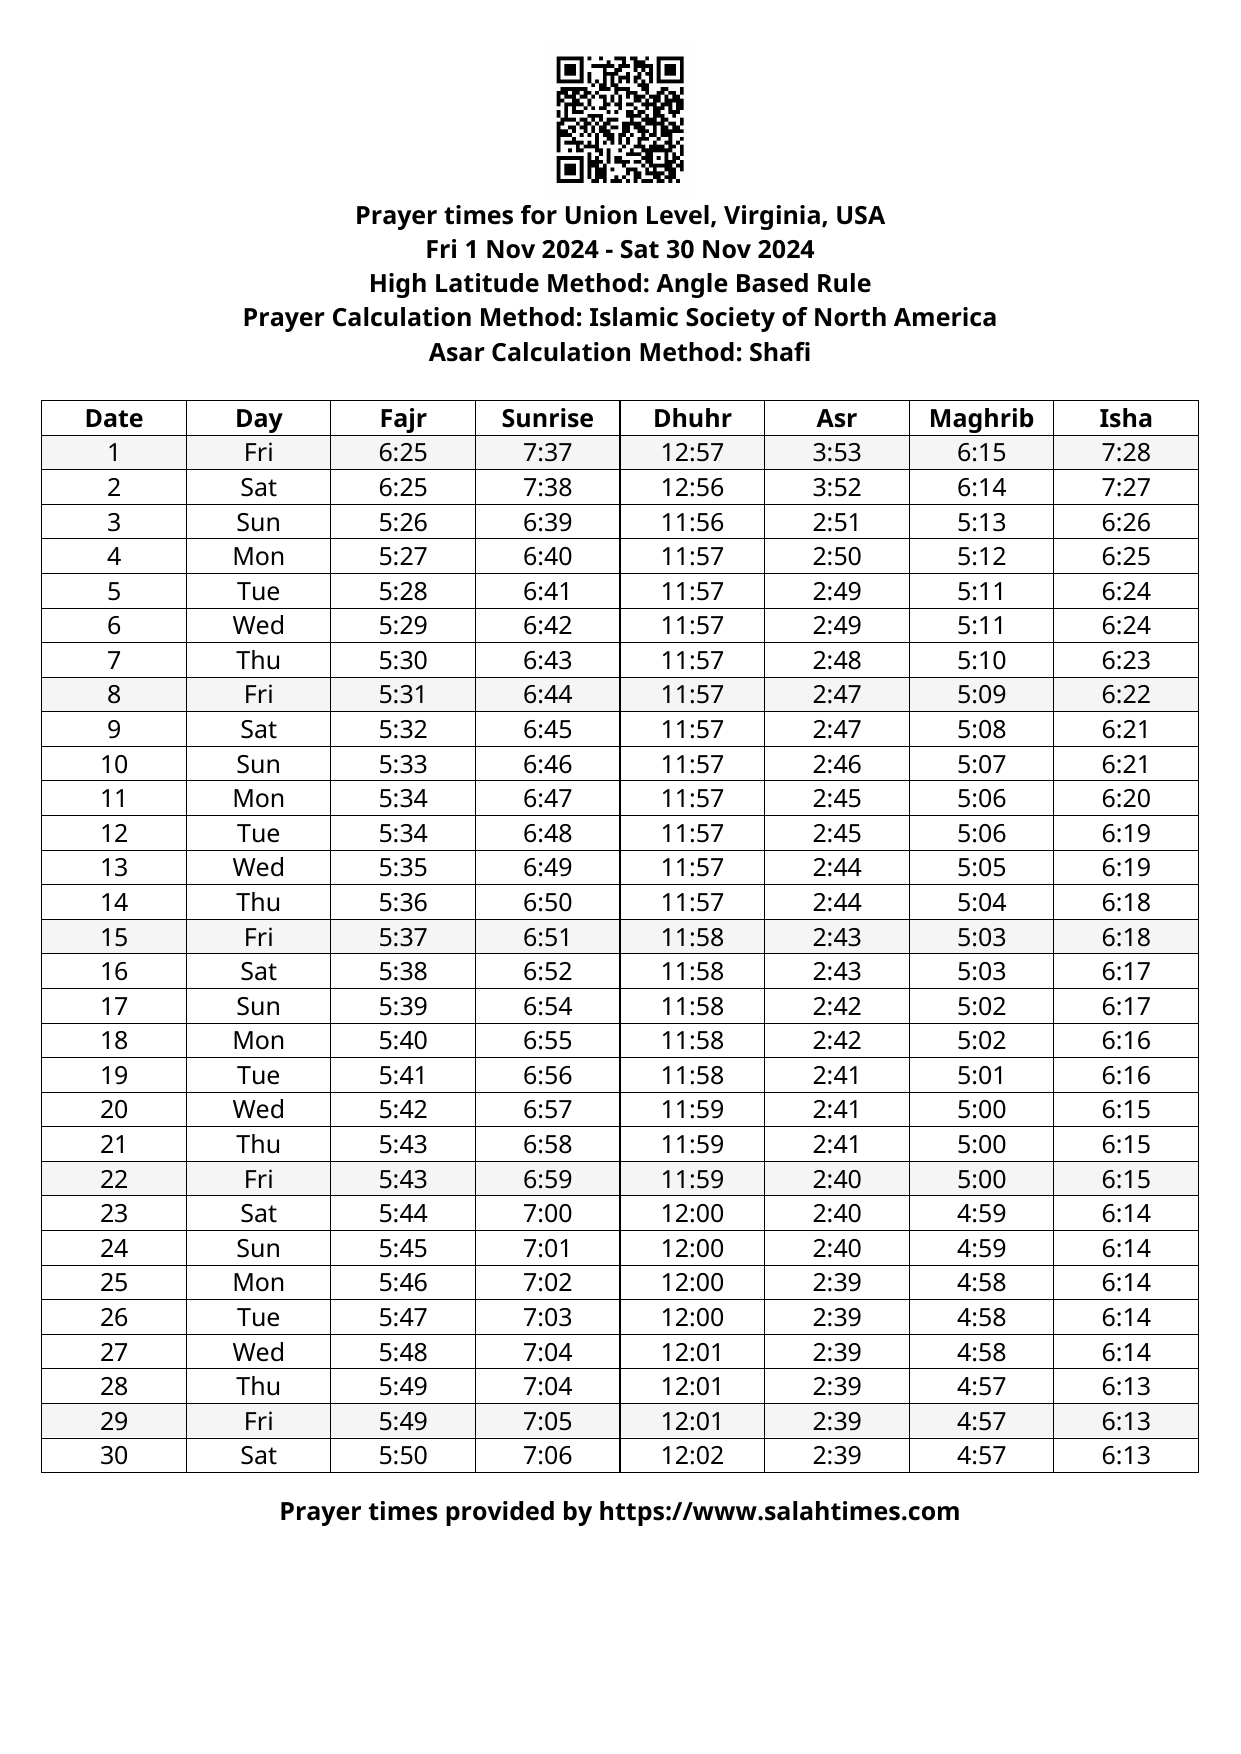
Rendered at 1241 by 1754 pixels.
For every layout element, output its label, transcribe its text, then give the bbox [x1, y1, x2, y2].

table_cell 7:00 [476, 1196, 619, 1230]
table_cell 11:57 [621, 678, 764, 711]
table_cell 5:07 [910, 747, 1053, 780]
table_cell 4:59 [910, 1231, 1053, 1264]
table_cell 2:40 [765, 1231, 909, 1264]
table_cell 18 [42, 1024, 186, 1057]
table_cell Fri [187, 678, 330, 711]
table_cell 5:29 [331, 609, 475, 642]
table_cell 2:49 [765, 609, 909, 642]
table_cell 6:49 [476, 851, 619, 884]
table_cell 5:06 [910, 781, 1053, 815]
table_cell 6:47 [476, 781, 619, 815]
table_cell 5:00 [910, 1162, 1053, 1195]
table_cell 6:25 [1054, 539, 1198, 573]
table_cell 4:58 [910, 1300, 1053, 1334]
table_cell 6:50 [476, 885, 619, 919]
table_cell 6:22 [1054, 678, 1198, 711]
table_cell 7:27 [1054, 470, 1198, 504]
text Prayer times for Union Level, Virginia, USA [42, 198, 1198, 232]
table_cell 6:55 [476, 1024, 619, 1057]
table_cell 2:49 [765, 574, 909, 607]
table_cell 6:48 [476, 816, 619, 849]
table_cell 5:02 [910, 989, 1053, 1022]
table_cell 6:17 [1054, 989, 1198, 1022]
table_cell 2:39 [765, 1335, 909, 1368]
table_cell 5:47 [331, 1300, 475, 1334]
table_cell 6:21 [1054, 747, 1198, 780]
table_cell 2:43 [765, 954, 909, 988]
table_cell 6:43 [476, 643, 619, 677]
table_cell 5:00 [910, 1093, 1053, 1126]
table_cell 13 [42, 851, 186, 884]
table_cell 16 [42, 954, 186, 988]
table_cell 5:33 [331, 747, 475, 780]
table_cell 2:41 [765, 1093, 909, 1126]
table_cell 4:57 [910, 1439, 1053, 1472]
table_cell Sun [187, 747, 330, 780]
table_cell 5:49 [331, 1404, 475, 1437]
table_cell 12:01 [621, 1369, 764, 1403]
table_cell 6:54 [476, 989, 619, 1022]
table_cell 5:30 [331, 643, 475, 677]
table_cell 6:52 [476, 954, 619, 988]
table_cell 6:15 [1054, 1162, 1198, 1195]
table_cell 6:26 [1054, 505, 1198, 538]
table_cell Tue [187, 574, 330, 607]
table_cell 11:57 [621, 574, 764, 607]
table_cell 12 [42, 816, 186, 849]
table_cell 6:16 [1054, 1058, 1198, 1092]
table_cell 7:37 [476, 436, 619, 469]
table_cell 17 [42, 989, 186, 1022]
table_header Dhuhr [621, 401, 764, 434]
table_cell 11:57 [621, 851, 764, 884]
table_cell Wed [187, 609, 330, 642]
table_cell Tue [187, 1058, 330, 1092]
table_cell 3:53 [765, 436, 909, 469]
table_cell Thu [187, 1127, 330, 1161]
table_cell Mon [187, 781, 330, 815]
table_cell 5:32 [331, 712, 475, 746]
table_cell 4:58 [910, 1335, 1053, 1368]
table_cell 6:15 [1054, 1127, 1198, 1161]
table_cell 5:35 [331, 851, 475, 884]
table_cell Sat [187, 712, 330, 746]
table_cell 6:14 [1054, 1335, 1198, 1368]
table_cell 4 [42, 539, 186, 573]
table_cell 9 [42, 712, 186, 746]
table_cell 5:01 [910, 1058, 1053, 1092]
table_cell 5:04 [910, 885, 1053, 919]
table_cell 11:57 [621, 609, 764, 642]
table_cell 2 [42, 470, 186, 504]
table_cell Mon [187, 539, 330, 573]
table_cell 11:58 [621, 989, 764, 1022]
table_cell Sun [187, 1231, 330, 1264]
table_cell 5:11 [910, 609, 1053, 642]
table_header Sunrise [476, 401, 619, 434]
table_cell 7:28 [1054, 436, 1198, 469]
table_cell 11:58 [621, 1058, 764, 1092]
table_cell 5:40 [331, 1024, 475, 1057]
text Fri 1 Nov 2024 - Sat 30 Nov 2024 [42, 232, 1198, 266]
text Asar Calculation Method: Shafi [42, 334, 1198, 368]
table_cell 2:44 [765, 851, 909, 884]
table_cell 1 [42, 436, 186, 469]
table_cell 4:57 [910, 1404, 1053, 1437]
table_cell 6:40 [476, 539, 619, 573]
table_cell 2:43 [765, 920, 909, 953]
table_cell 6:42 [476, 609, 619, 642]
table_cell 11:57 [621, 781, 764, 815]
table_cell 11:57 [621, 747, 764, 780]
table_cell 5:36 [331, 885, 475, 919]
table_cell Fri [187, 920, 330, 953]
table_cell 5:03 [910, 954, 1053, 988]
table_cell Fri [187, 1162, 330, 1195]
table_cell 6:56 [476, 1058, 619, 1092]
table_cell 6:14 [1054, 1300, 1198, 1334]
table_cell 25 [42, 1266, 186, 1299]
table_cell 2:41 [765, 1058, 909, 1092]
table_cell Wed [187, 1093, 330, 1126]
table_cell 12:02 [621, 1439, 764, 1472]
table_cell 2:44 [765, 885, 909, 919]
table_cell 20 [42, 1093, 186, 1126]
table_cell 15 [42, 920, 186, 953]
table_cell 2:47 [765, 678, 909, 711]
table_cell 6:13 [1054, 1369, 1198, 1403]
picture [542, 41, 699, 198]
table_cell 7:38 [476, 470, 619, 504]
table_cell 22 [42, 1162, 186, 1195]
table_cell 11:57 [621, 539, 764, 573]
table_cell 6:18 [1054, 920, 1198, 953]
table_cell 5:08 [910, 712, 1053, 746]
table_cell 6:18 [1054, 885, 1198, 919]
table_cell 14 [42, 885, 186, 919]
table_cell Sun [187, 989, 330, 1022]
table_cell 2:42 [765, 989, 909, 1022]
table_cell 7:01 [476, 1231, 619, 1264]
table_cell 6:19 [1054, 816, 1198, 849]
table_cell 6:15 [1054, 1093, 1198, 1126]
table_cell 5:46 [331, 1266, 475, 1299]
table_cell 7 [42, 643, 186, 677]
table_cell 6:45 [476, 712, 619, 746]
table_cell 28 [42, 1369, 186, 1403]
table_cell 11:58 [621, 920, 764, 953]
table_cell 6:59 [476, 1162, 619, 1195]
table_cell 2:39 [765, 1266, 909, 1299]
table_header Isha [1054, 401, 1198, 434]
table_cell 11:58 [621, 1024, 764, 1057]
table_header Day [187, 401, 330, 434]
table_cell 11:57 [621, 885, 764, 919]
table_cell 6:44 [476, 678, 619, 711]
table_cell Thu [187, 643, 330, 677]
table_cell Sun [187, 505, 330, 538]
table_cell 5:28 [331, 574, 475, 607]
table_cell Sat [187, 1439, 330, 1472]
table_cell 2:48 [765, 643, 909, 677]
table_cell 6:14 [1054, 1231, 1198, 1264]
table_cell 5:27 [331, 539, 475, 573]
table_cell 7:06 [476, 1439, 619, 1472]
table_header Date [42, 401, 186, 434]
table_header Asr [765, 401, 909, 434]
table_cell 6:51 [476, 920, 619, 953]
table_cell 2:45 [765, 816, 909, 849]
table_cell 21 [42, 1127, 186, 1161]
table_cell 5:12 [910, 539, 1053, 573]
table_cell 4:58 [910, 1266, 1053, 1299]
table_cell 4:59 [910, 1196, 1053, 1230]
table_cell 6 [42, 609, 186, 642]
text High Latitude Method: Angle Based Rule [42, 266, 1198, 300]
table_cell 4:57 [910, 1369, 1053, 1403]
table_cell 2:39 [765, 1439, 909, 1472]
table_cell 5:06 [910, 816, 1053, 849]
table_cell 11:57 [621, 712, 764, 746]
table_cell 5:34 [331, 781, 475, 815]
table_cell Sat [187, 954, 330, 988]
table_cell 2:39 [765, 1369, 909, 1403]
table_cell 12:00 [621, 1196, 764, 1230]
table_cell 7:05 [476, 1404, 619, 1437]
table_cell Tue [187, 1300, 330, 1334]
table_cell 5:00 [910, 1127, 1053, 1161]
table_cell 23 [42, 1196, 186, 1230]
table_cell Thu [187, 1369, 330, 1403]
table_cell Mon [187, 1024, 330, 1057]
table_cell 19 [42, 1058, 186, 1092]
table_cell 11:56 [621, 505, 764, 538]
table_cell 5:39 [331, 989, 475, 1022]
table_cell 3:52 [765, 470, 909, 504]
table_cell 11:59 [621, 1127, 764, 1161]
table_cell 6:20 [1054, 781, 1198, 815]
table_cell Fri [187, 1404, 330, 1437]
table_cell 12:00 [621, 1300, 764, 1334]
table_cell 6:14 [1054, 1196, 1198, 1230]
table_cell 5:48 [331, 1335, 475, 1368]
table_cell Sat [187, 1196, 330, 1230]
table_cell 5:43 [331, 1127, 475, 1161]
table_cell 5:31 [331, 678, 475, 711]
table_cell 2:45 [765, 781, 909, 815]
table_cell 10 [42, 747, 186, 780]
table_cell 27 [42, 1335, 186, 1368]
table_cell 2:41 [765, 1127, 909, 1161]
table_cell 6:24 [1054, 609, 1198, 642]
table_cell 11:57 [621, 816, 764, 849]
table_cell 7:04 [476, 1369, 619, 1403]
table_cell 6:19 [1054, 851, 1198, 884]
table_cell 6:46 [476, 747, 619, 780]
table_cell 3 [42, 505, 186, 538]
table_cell 5:49 [331, 1369, 475, 1403]
table_cell 5:13 [910, 505, 1053, 538]
table_cell 6:23 [1054, 643, 1198, 677]
table_cell 11:59 [621, 1162, 764, 1195]
table_cell Wed [187, 1335, 330, 1368]
table_cell 8 [42, 678, 186, 711]
table_cell 7:02 [476, 1266, 619, 1299]
table_cell 2:47 [765, 712, 909, 746]
table_cell 6:58 [476, 1127, 619, 1161]
table_cell 6:14 [910, 470, 1053, 504]
table_cell 12:00 [621, 1266, 764, 1299]
table_cell 6:25 [331, 436, 475, 469]
table_cell 5:38 [331, 954, 475, 988]
table_cell 12:56 [621, 470, 764, 504]
table_cell 5:10 [910, 643, 1053, 677]
table_cell 5:02 [910, 1024, 1053, 1057]
table_cell 6:25 [331, 470, 475, 504]
table_cell 6:16 [1054, 1024, 1198, 1057]
table_cell Mon [187, 1266, 330, 1299]
table_cell 5:09 [910, 678, 1053, 711]
table_cell 5:50 [331, 1439, 475, 1472]
table_cell 12:01 [621, 1404, 764, 1437]
table_cell 5:03 [910, 920, 1053, 953]
table_cell 2:51 [765, 505, 909, 538]
table_cell 5:37 [331, 920, 475, 953]
table_cell 6:41 [476, 574, 619, 607]
table_cell 6:13 [1054, 1439, 1198, 1472]
table_cell 2:46 [765, 747, 909, 780]
table_cell 2:39 [765, 1404, 909, 1437]
table_cell 12:00 [621, 1231, 764, 1264]
table_cell 5:26 [331, 505, 475, 538]
table_cell 12:01 [621, 1335, 764, 1368]
table_cell 5:42 [331, 1093, 475, 1126]
table_cell 6:14 [1054, 1266, 1198, 1299]
table_cell 5:11 [910, 574, 1053, 607]
table_cell 6:15 [910, 436, 1053, 469]
table_cell 29 [42, 1404, 186, 1437]
table_cell Fri [187, 436, 330, 469]
table_cell 26 [42, 1300, 186, 1334]
table_header Fajr [331, 401, 475, 434]
table_cell 6:24 [1054, 574, 1198, 607]
table_cell 5:05 [910, 851, 1053, 884]
table_cell 11:57 [621, 643, 764, 677]
table_cell 11:58 [621, 954, 764, 988]
table_cell 5:41 [331, 1058, 475, 1092]
table_cell 2:50 [765, 539, 909, 573]
table_cell 6:13 [1054, 1404, 1198, 1437]
table_cell 5:43 [331, 1162, 475, 1195]
table_cell 6:57 [476, 1093, 619, 1126]
table_cell 5:34 [331, 816, 475, 849]
table_cell 6:21 [1054, 712, 1198, 746]
table_cell Wed [187, 851, 330, 884]
table_cell 7:04 [476, 1335, 619, 1368]
table_cell Sat [187, 470, 330, 504]
table_cell 2:42 [765, 1024, 909, 1057]
table_cell 12:57 [621, 436, 764, 469]
table_cell 2:39 [765, 1300, 909, 1334]
table_cell 6:17 [1054, 954, 1198, 988]
table_cell 11:59 [621, 1093, 764, 1126]
table_cell Thu [187, 885, 330, 919]
text Prayer Calculation Method: Islamic Society of North America [42, 300, 1198, 334]
table_cell 2:40 [765, 1196, 909, 1230]
table_cell 6:39 [476, 505, 619, 538]
table_cell 24 [42, 1231, 186, 1264]
text Prayer times provided by https://www.salahtimes.com [42, 1494, 1198, 1528]
table_cell 5 [42, 574, 186, 607]
table_cell 11 [42, 781, 186, 815]
table_cell 7:03 [476, 1300, 619, 1334]
table_cell 2:40 [765, 1162, 909, 1195]
table_header Maghrib [910, 401, 1053, 434]
table_cell 5:45 [331, 1231, 475, 1264]
table_cell Tue [187, 816, 330, 849]
table_cell 5:44 [331, 1196, 475, 1230]
table_cell 30 [42, 1439, 186, 1472]
